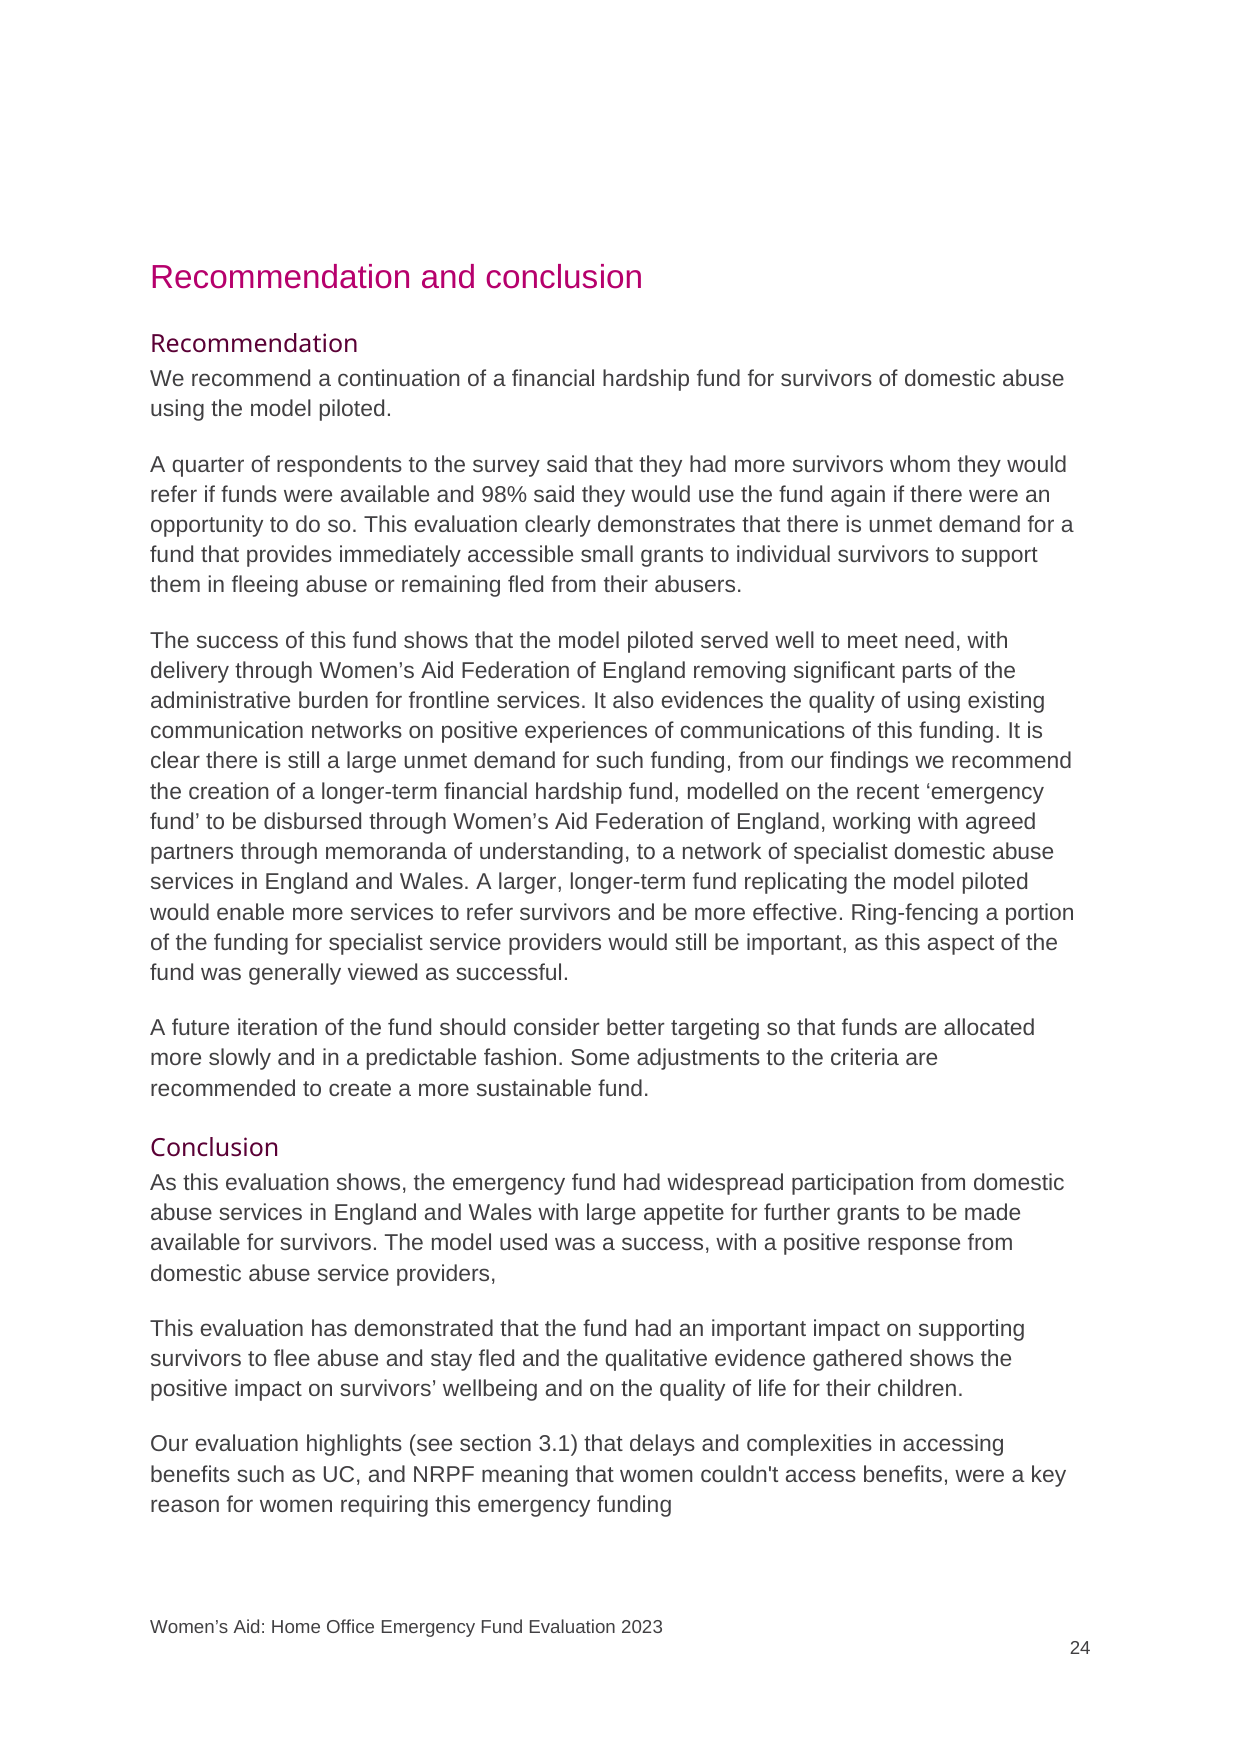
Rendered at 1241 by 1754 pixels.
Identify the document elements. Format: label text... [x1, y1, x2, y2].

text Our evaluation highlights (see section 3.1) that delays and complexities in accessing benefits such as UC, and NRPF meaning that women couldn't access benefits, were a key reason for women requiring this emergency funding [150, 1430, 1090, 1517]
text This evaluation has demonstrated that the fund had an important impact on supporting survivors to flee abuse and stay fled and the qualitative evidence gathered shows the positive impact on survivors’ wellbeing and on the quality of life for their children. [150, 1315, 1090, 1401]
text As this evaluation shows, the emergency fund had widespread participation from domestic abuse services in England and Wales with large appetite for further grants to be made available for survivors. The model used was a success, with a positive response from domestic abuse service providers, [150, 1169, 1090, 1286]
text The success of this fund shows that the model piloted served well to meet need, with delivery through Women’s Aid Federation of England removing significant parts of the administrative burden for frontline services. It also evidences the quality of using existing communication networks on positive experiences of communications of this funding. It is clear there is still a large unmet demand for such funding, from our findings we recommend the creation of a longer-term financial hardship fund, modelled on the recent ‘emergency fund’ to be disbursed through Women’s Aid Federation of England, working with agreed partners through memoranda of understanding, to a network of specialist domestic abuse services in England and Wales. A larger, longer-term fund replicating the model piloted would enable more services to refer survivors and be more effective. Ring-fencing a portion of the funding for specialist service providers would still be important, as this aspect of the fund was generally viewed as successful. [150, 627, 1090, 985]
subtitle Conclusion [150, 1130, 1090, 1164]
text A quarter of respondents to the survey said that they had more survivors whom they would refer if funds were available and 98% said they would use the fund again if there were an opportunity to do so. This evaluation clearly demonstrates that there is unmet demand for a fund that provides immediately accessible small grants to individual survivors to support them in fleeing abuse or remaining fled from their abusers. [150, 451, 1090, 598]
text A future iteration of the fund should consider better targeting so that funds are allocated more slowly and in a predictable fashion. Some adjustments to the criteria are recommended to create a more sustainable fund. [150, 1014, 1090, 1101]
subtitle Recommendation [150, 326, 1090, 360]
subtitle Recommendation and conclusion [150, 257, 1090, 295]
text We recommend a continuation of a financial hardship fund for survivors of domestic abuse using the model piloted. [150, 365, 1090, 422]
